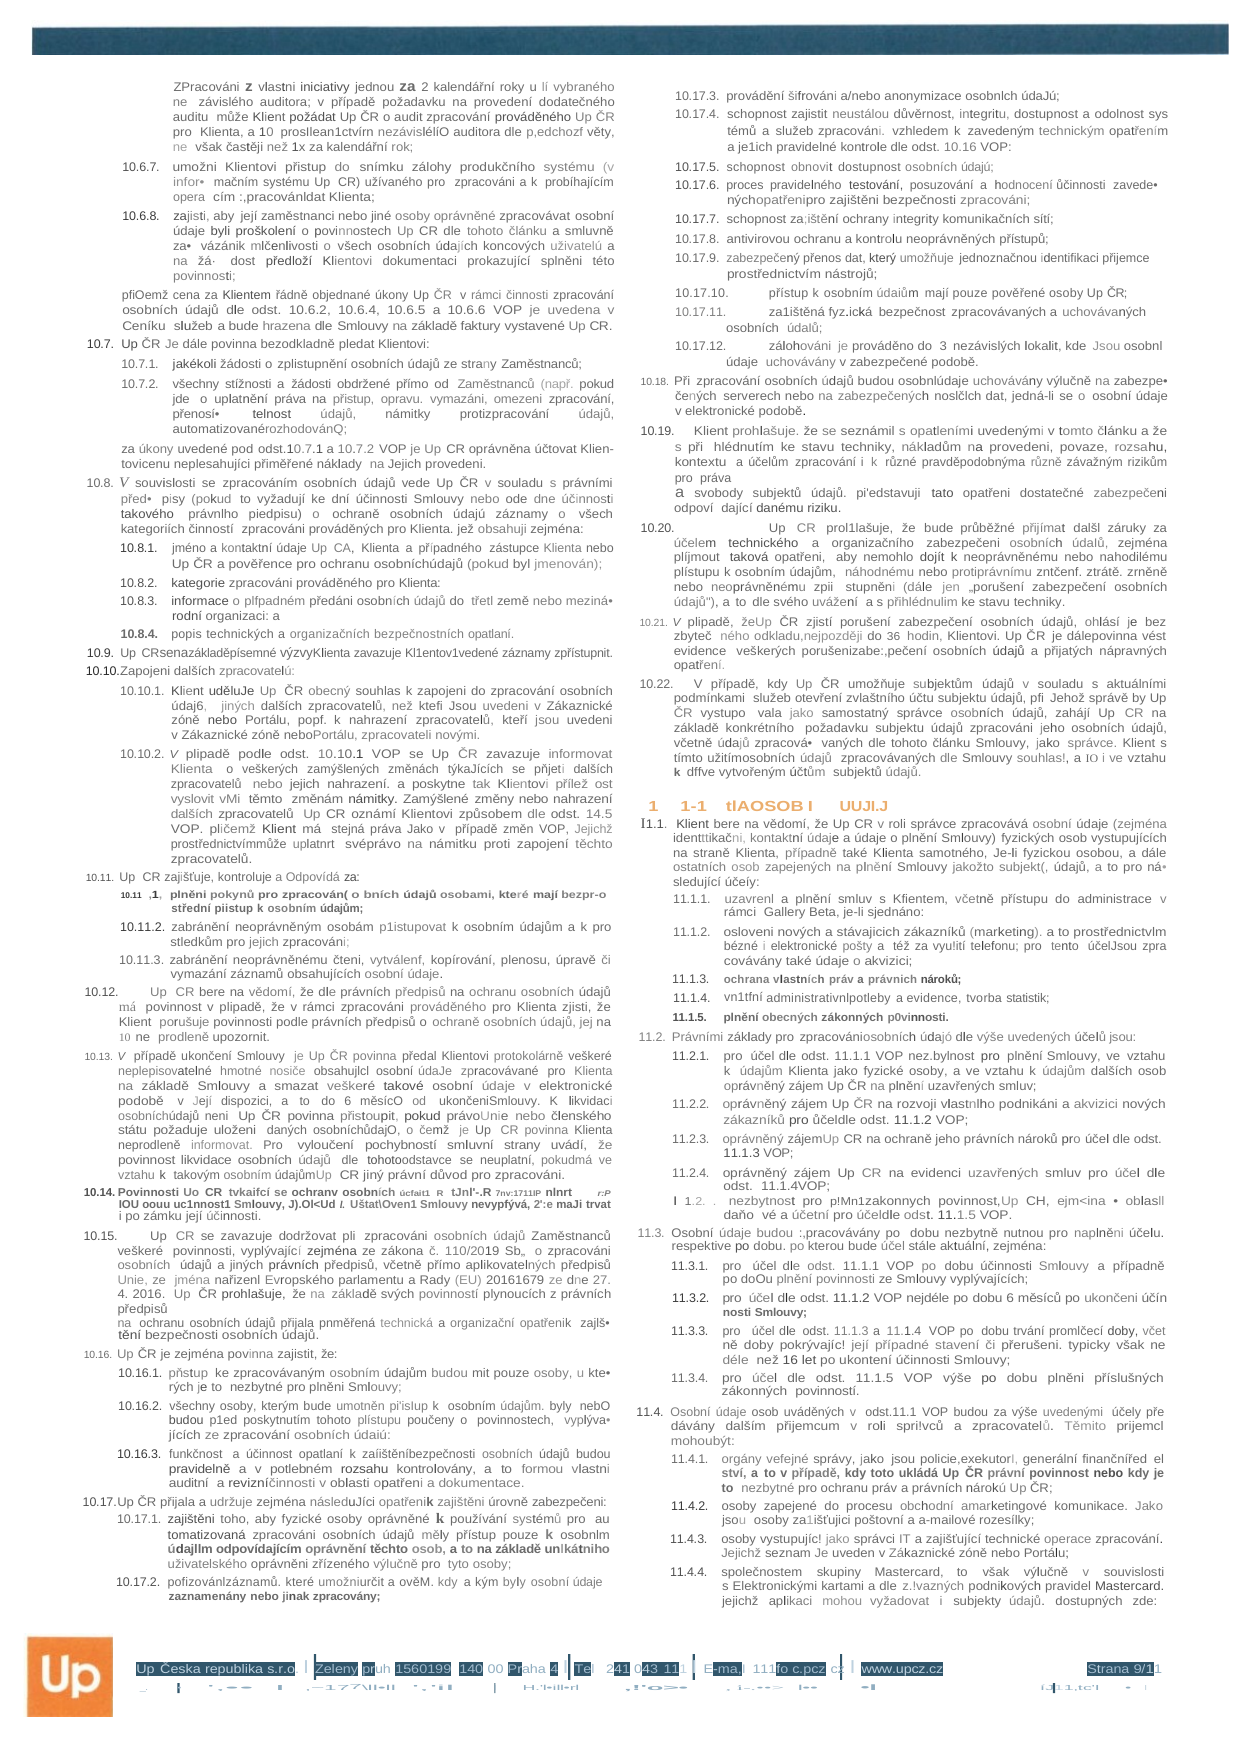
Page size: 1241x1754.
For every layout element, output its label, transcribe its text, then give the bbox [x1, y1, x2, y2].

list Up CR bere na vědomí, že dle právních předpisů na ochranu osobních údajů má povinnost v plipadě, že v rámci zpracováni prováděného pro Klienta zjisti, že Klient porušuje povinnosti podle právních předpisů o ochraně osobních údajů, jej na 10 ne­ prodleně upozornit. [84, 985, 611, 1043]
list Osobní údaje osob uváděných v odst.11.1 VOP budou za výše uvedenými účely pře­ dávány dalším přijemcum v roli spri!vců a zpracovatelů. Těmito prijemcl mohoubýt: [636, 1404, 1164, 1447]
list plnění obecných zákonných p0vinnosti. [672, 1011, 1238, 1024]
subtitle 1 1-1 tlAOSOB I UUJI.J [648, 798, 1238, 814]
list schopnost obnovit dostupnost osobních údajú; [675, 159, 1238, 173]
list jméno a kontaktní údaje Up CA, Klienta a případného zástupce Klienta nebo Up ČR a pověřence pro ochranu osobníchúdajů (pokud byl jmenován); [120, 541, 614, 571]
list Povinnosti Uo CR tvkaifcí se ochranv osobních úcfait1 R tJnl'-.R 7nv:1711IP nlnrt r:P­ IOU oouu uc1nnost1 Smlouvy, J).Ol<Ud l. Uštat\Oven1 Smlouvy nevypfývá, 2':e maJi trvat i po zámku její účinnosti. [84, 1188, 611, 1223]
list proces pravidelného testování, posuzování a hodnocení ůčinnosti zavede• nýchopatřenipro zajištěni bezpečnosti zpracováni; [675, 178, 1168, 207]
list společnostem skupiny Mastercard, to však výlučně v souvislosti s Elektronickými kartami a dle z.!vazných podnikových pravidel Mastercard. jejichž aplikaci mohou vyžadovat i subjekty údajů. dostupných zde: [670, 1564, 1164, 1608]
text I1.1. Klient bere na vědomí, že Up CR v roli správce zpracovává osobní údaje (zejména identttikačni, kontaktní údaje a údaje o plnění Smlouvy) fyzických osob vystupujících na straně Klienta, případně také Klienta samotného, Je-li fyzickou osobou, a dále ostatních osob zapejených na plnění Smlouvy jakožto subjekt(, údajů, a to pro ná• sledující účeíy: [640, 814, 1167, 889]
list V případě ukončení Smlouvy je Up ČR povinna předal Klientovi protokolárně veškeré neplepisovatelné hmotné nosiče obsahujlcl osobní údaJe zpracovávané pro Klienta na základě Smlouvy a smazat veškeré takové osobní údaje v elektronické podobě v Její dispozici, a to do 6 měsícO od ukončeniSmlouvy. K likvidaci osobníchúdajů neni Up ČR povinna přistoupit, pokud právoUnie nebo členského státu požaduje uloženi daných osobníchůdajO, o čemž je Up CR povinna Klienta neprodleně informovat. Pro vyloučení pochybností smluvní strany uvádí, že povinnost likvidace osobních údajů dle tohotoodstavce se neuplatní, pokudmá ve vztahu k takovým osobním údajůmUp CR jiný právní důvod pro zpracováni. [84, 1049, 612, 1182]
list provádění šifrováni a/nebo anonymizace osobnlch údaJú; [675, 88, 1238, 103]
list zabránění neoprávněnému čteni, vytválenf, kopírování, plenosu, úpravě či vymazání záznamů obsahujících osobní údaje. [119, 953, 611, 982]
list popis technických a organizačních bezpečnostních opatlaní. [120, 627, 614, 641]
list pofizovánlzáznamů. které umožniurčit a ověM. kdy a kým byly osobní údaje [116, 1575, 614, 1589]
text střední piistup k osobním údajům; [171, 902, 614, 915]
list zabezpečený přenos dat, který umožňuje jednoznačnou identifikaci přijemce prostřednictvím nástrojů; [675, 251, 1168, 281]
text a svobody subjektů údajů. pi'edstavuji tato opatřeni dostatečné zabezpečeni odpoví­ dající danému riziku. [674, 486, 1167, 515]
list ochrana vlastních práv a právnich nároků; [672, 972, 1238, 986]
list oprávněný zájem Up ČR na rozvoji vlastnlho podnikáni a akvizici nových zákazníků pro ůčeldle odst. 11.1.2 VOP; [672, 1097, 1166, 1127]
list pro účel dle odst. 11.1.2 VOP nejdéle po dobu 6 měsíců po ukončeni účín­ [672, 1291, 1238, 1306]
list osoby vystupujíc! jako správci IT a zajišťující technické operace zpracování. Jejichž seznam Je uveden v Zákaznické zóně nebo Portálu; [670, 1533, 1163, 1560]
list Up CR zajišťuje, kontroluje a Odpovídá za: [86, 869, 614, 884]
list Up ČR je zejména povinna zajistit, že: [83, 1347, 614, 1361]
list pro účel dle odst. 11.1.1 VOP nez.bylnost pro plnění Smlouvy, ve vztahu k údajům Klienta jako fyzické osoby, a ve vztahu k údajům dalších osob oprávněný zájem Up ČR na plnění uzavřených smluv; [672, 1048, 1166, 1093]
list antivirovou ochranu a kontrolu neoprávněných přístupů; [675, 232, 1238, 246]
list V plipadě podle odst. 10.10.1 VOP se Up ČR zavazuje informovat Klienta o veškerých zamýšlených změnách týkaJících se pňjeti dalších zpracovatelů nebo jejich nahrazení. a poskytne tak Klientovi přílež ost vyslovit vMi těmto změnám námitky. Zamýšlené změny nebo nahrazení dalších zpracovatelů Up CR oznámí Klientovi způsobem dle odst. 14.5 VOP. pličemž Klient má stejná práva Jako v případě změn VOP, Jejichž prostřednictvímmůže uplatnrt svéprávo na námitku proti zapojení těchto zpracovatelů. [120, 746, 613, 866]
list Právními základy pro zpracovániosobních údajó dle výše uvedených účelů jsou: [638, 1029, 1238, 1044]
list V plipadě, žeUp ČR zjistí porušení zabezpečení osobních údajů, ohlásí je bez zbyteč­ ného odkladu,nejpozději do 36 hodin, Klientovi. Up ČR je dálepovinna vést evidence veškerých porušenizabe:,pečení osobních údajů a přijatých nápravných opatření. [639, 614, 1167, 672]
list zajištěni toho, aby fyzické osoby oprávněné k používání systémů pro au­ tomatizovaná zpracováni osobních údajů měly přístup pouze k osobnlm údajllm odpovídajícím oprávnění těchto osob, a to na základě unlkátniho uživatelského oprávněni zřízeného výlučně pro tyto osoby; [117, 1511, 610, 1571]
list Klient prohlašuje. že se seznámil s opatleními uvedenými v tomto článku a že s při­ hlédnutím ke stavu techniky, nákladům na provedeni, povaze, rozsahu, kontextu a účelům zpracování i k různé pravděpodobnýma různě závažným rizikům pro práva [640, 424, 1167, 485]
picture [23, 1633, 113, 1717]
text nosti Smlouvy; [723, 1306, 1238, 1319]
list Up ČR přijala a udržuje zejména následuJíci opatřenik zajištěni úrovně zabezpečeni: [82, 1494, 614, 1509]
list Při zpracování osobních údajů budou osobnlúdaje uchovávány výlučně na zabezpe• čených serverech nebo na zabezpečených noslčlch dat, jedná-li se o osobní údaje v elektronické podobě. [640, 374, 1168, 418]
list zajisti, aby její zaměstnanci nebo jiné osoby oprávněné zpracovávat osobní údaje byli proškolení o povinnostech Up CR dle tohoto článku a smluvně za• vázánik mlčenlivosti o všech osobních údajích koncových uživatelú a na žá· dost předloží Klientovi dokumentaci prokazující splněni této povinnosti; [122, 208, 614, 283]
list V případě, kdy Up ČR umožňuje subjektům údajů v souladu s aktuálními podmínkami služeb otevření zvlaštního účtu subjektu údajů, pfi Jehož správě by Up ČR vystupo­ vala jako samostatný správce osobních údajů, zahájí Up CR na základě konkrétního požadavku subjektu údajů zpracováni jeho osobních údajů, včetně údajů zpracová• vaných dle tohoto článku Smlouvy, jako správce. Klient s tímto užitímosobních údajů zpracovávaných dle Smlouvy souhlas!, a IO i ve vztahu k dffve vytvořeným účtům subjektů údajů. [639, 676, 1167, 779]
list Klient uděluJe Up ČR obecný souhlas k zapojeni do zpracování osobních údaj6, jiných dalších zpracovatelů, než ktefi Jsou uvedeni v Zákaznické zóně nebo Portálu, popf. k nahrazení zpracovatelů, kteří jsou uvedeni v Zákaznické zóně neboPortálu, zpracovateli novými. [120, 683, 613, 742]
list umožni Klientovi přistup do snímku zálohy produkčního systému (v infor• mačním systému Up CR) užívaného pro zpracováni a k probíhajícím opera­ cím :,pracovánldat Klienta; [122, 159, 614, 204]
list za1ištěná fyz.ická bezpečnost zpracovávaných a uchovávaných osobních údaIů; [675, 305, 1168, 334]
list pro účel dle odst. 11.1.3 a 11.1.4 VOP po dobu trvání promlčecí doby, včet­ ně doby pokrývajíc! její případné stavení či přerušeni. typicky však ne déle než 16 let po ukontení účinnosti Smlouvy; [671, 1323, 1165, 1367]
text za úkony uvedené pod odst.10.7.1 a 10.7.2 VOP je Up CR oprávněna účtovat Klien- tovicenu neplesahujíci přiměřené náklady na Jejich provedeni. [121, 442, 614, 471]
list Zapojeni dalších zpracovatelú: [86, 663, 614, 678]
text ZPracováni z vlastni iniciativy jednou za 2 kalendářní roky u lí vybraného ne­ závislého auditora; v případě požadavku na provedení dodatečného auditu může Klient požádat Up ČR o audit zpracování prováděného Up ČR pro Klienta, a 10 prosIlean1ctvírn nezávislélíO auditora dle p,edchozf věty, ne však častěji než 1x za kalendářní rok; [173, 77, 614, 154]
list orgány vefejné správy, jako jsou policie,exekutorI, generální finančnířed el­ ství, a to v případě, kdy toto ukládá Up ČR právní povinnost nebo kdy je to nezbytné pro ochranu práv a právních nárokú Up ČR; [671, 1452, 1164, 1495]
text na ochranu osobních údajů přijala pnměřená technická a organizační opatřenik zajlš• tění bezpečnosti osobních údajů. [117, 1317, 610, 1342]
text 11.1.3 VOP; [723, 1146, 1238, 1160]
list zabránění neoprávněným osobám p1istupovat k osobním údajům a k pro­ stledkům pro jejich zpracováni; [120, 920, 612, 948]
list oprávněný zájemUp CR na ochraně jeho právních nároků pro účel dle odst. [672, 1131, 1238, 1146]
list vn1tfní administrativnlpotleby a evidence, tvorba statistik; [673, 990, 1238, 1005]
list pňstup ke zpracovávaným osobním údajům budou mit pouze osoby, u kte• rých je to nezbytné pro plněni Smlouvy; [118, 1366, 610, 1394]
list informace o plfpadném předáni osobních údajů do třetl země nebo meziná• rodní organizaci: a [120, 594, 612, 623]
list pro účel dle odst. 11.1.1 VOP po dobu účinnosti Smlouvy a případně po doOu plnění povinnosti ze Smlouvy vyplývajících; [671, 1260, 1165, 1286]
list přístup k osobním údaiům mají pouze pověřené osoby Up ČR; [675, 286, 1238, 300]
text Up Česka republika s.r.o. I Zeleny pruh 1560199 140 00 Praha 4 I Tel 241 043 111 I E-ma,I 111fo c.pcz cz I www.upcz.cz Strana 9/11 [136, 1656, 1238, 1678]
list Up CR se zavazuje dodržovat pli zpracováni osobních údajů Zaměstnanců veškeré povinnosti, vyplývající zejména ze zákona č. 110/2019 Sb„ o zpracováni osobních údajů a jiných právních předpisů, včetně přímo aplikovatelných předpisů Unie, ze­ jména nařizenl Evropského parlamentu a Rady (EU) 20161679 ze dne 27. 4. 2016. Up ČR prohlašuje, že na základě svých povinností plynoucích z právních předpisů [83, 1229, 611, 1316]
list oprávněný zájem Up CR na evidenci uzavřených smluv pro účel dle odst. 11.1.4VOP; [672, 1167, 1165, 1193]
list Up ČR Je dále povinna bezodkladně pledat Klientovi: [87, 337, 614, 351]
text zaznamenány nebo jinak zpracovány; [168, 1590, 614, 1603]
list osoby zapejené do procesu obchodní amarketingové komunikace. Jako jsou osoby za1išťujici poštovní a a-mailové rozesílky; [671, 1500, 1162, 1527]
text pfiOemž cena za Klientem řádně objednané úkony Up ČR v rámci činnosti zpracování osobních údajů dle odst. 10.6.2, 10.6.4, 10.6.5 a 10.6.6 VOP je uvedena v Ceníku služeb a bude hrazena dle Smlouvy na základě faktury vystavené Up CR. [122, 287, 614, 333]
list funkčnost a účinnost opatlaní k zaíištěníbezpečnosti osobních údajů budou pravidelně a v potlebném rozsahu kontrolovány, a to formou vlastni auditní a revizníčinnosti v oblasti opatřeni a dokumentace. [117, 1447, 611, 1490]
list jakékoli žádosti o zplistupnění osobních údajů ze strany Zaměstnanců; [121, 357, 614, 371]
text I 1.2. . nezbytnost pro p!Mn1zakonnych povinnost,Up CH, ejm<ina • oblasll daňo­ vé a účetní pro účeldle odst. 11.1.5 VOP. [673, 1193, 1165, 1222]
list schopnost zajistit neustálou důvěrnost, integritu, dostupnost a odolnost sys­ témů a služeb zpracováni. vzhledem k zavedeným technickým opatřením a je1ich pravidelné kontrole dle odst. 10.16 VOP: [675, 107, 1168, 154]
list Up CR prol1lašuje, že bude průběžné přijímat dalšl záruky za účelem technického a organizačního zabezpečeni osobních údaIů, zejména plíjmout taková opatřeni, aby nemohlo dojít k neoprávněnému nebo nahodilému plístupu k osobním údajům, náhodnému nebo protiprávnímu zntčenf. ztrátě. zrněně nebo neoprávněnému zpii­ stupněni (dále jen „porušení zabezpečení osobních údajů"), a to dle svého uvážení a s přihlédnulim ke stavu techniky. [640, 520, 1168, 609]
picture [31, 20, 1229, 55]
list osloveni nových a stávajicich zákazníků (marketing). a to prostřednictvlm bézné i elektronické pošty a též za vyu!ití telefonu; pro tento účelJsou zpra­ covávány také údaje o akvizici; [673, 925, 1167, 967]
list všechny osoby, kterým bude umotněn pi'isIup k osobním údajům. byly nebO budou p1ed poskytnutím tohoto plístupu poučeny o povinnostech, vyplýva• jících ze zpracování osobních údaiú: [118, 1398, 611, 1442]
list všechny stížnosti a žádosti obdržené přímo od Zaměstnanců (např. pokud jde o uplatnění práva na přistup, opravu. vymazáni, omezeni zpracování, přenosí• telnost údajů, námitky protizpracování údajů, automatizovanérozhodovánQ; [121, 377, 614, 436]
list pro účel dle odst. 11.1.5 VOP výše po dobu plněni příslušných zákonných povinností. [671, 1372, 1164, 1398]
list Up CRsenazákladěpísemné výzvyKlienta zavazuje Kl1entov1vedené záznamy zpřístupnit. [87, 645, 614, 660]
list uzavrenl a plnění smluv s Kfientem, včetně přístupu do administrace v rámci Gallery Beta, je-li sjednáno: [673, 892, 1167, 919]
list zálohováni je prováděno do 3 nezávislých lokalit, kde Jsou osobnl údaje uchovávány v zabezpečené podobě. [675, 339, 1168, 369]
list V souvislosti se zpracováním osobních údajů vede Up ČR v souladu s právními před• pisy (pokud to vyžadují ke dní účinnosti Smlouvy nebo ode dne účinnosti takového právnlho piedpisu) o ochraně osobních údajú záznamy o všech kategoriích činností zpracováni prováděných pro Klienta. jež obsahuji zejména: [86, 474, 613, 536]
list kategorie zpracováni prováděného pro Klienta: [120, 575, 614, 589]
list Osobní údaje budou :,pracovávány po dobu nezbytně nutnou pro naplněni účelu. respektive po dobu. po kterou bude účel stále aktuální, zejména: [637, 1227, 1164, 1253]
list schopnost za;ištění ochrany integrity komunikačních sítí; [675, 212, 1238, 226]
